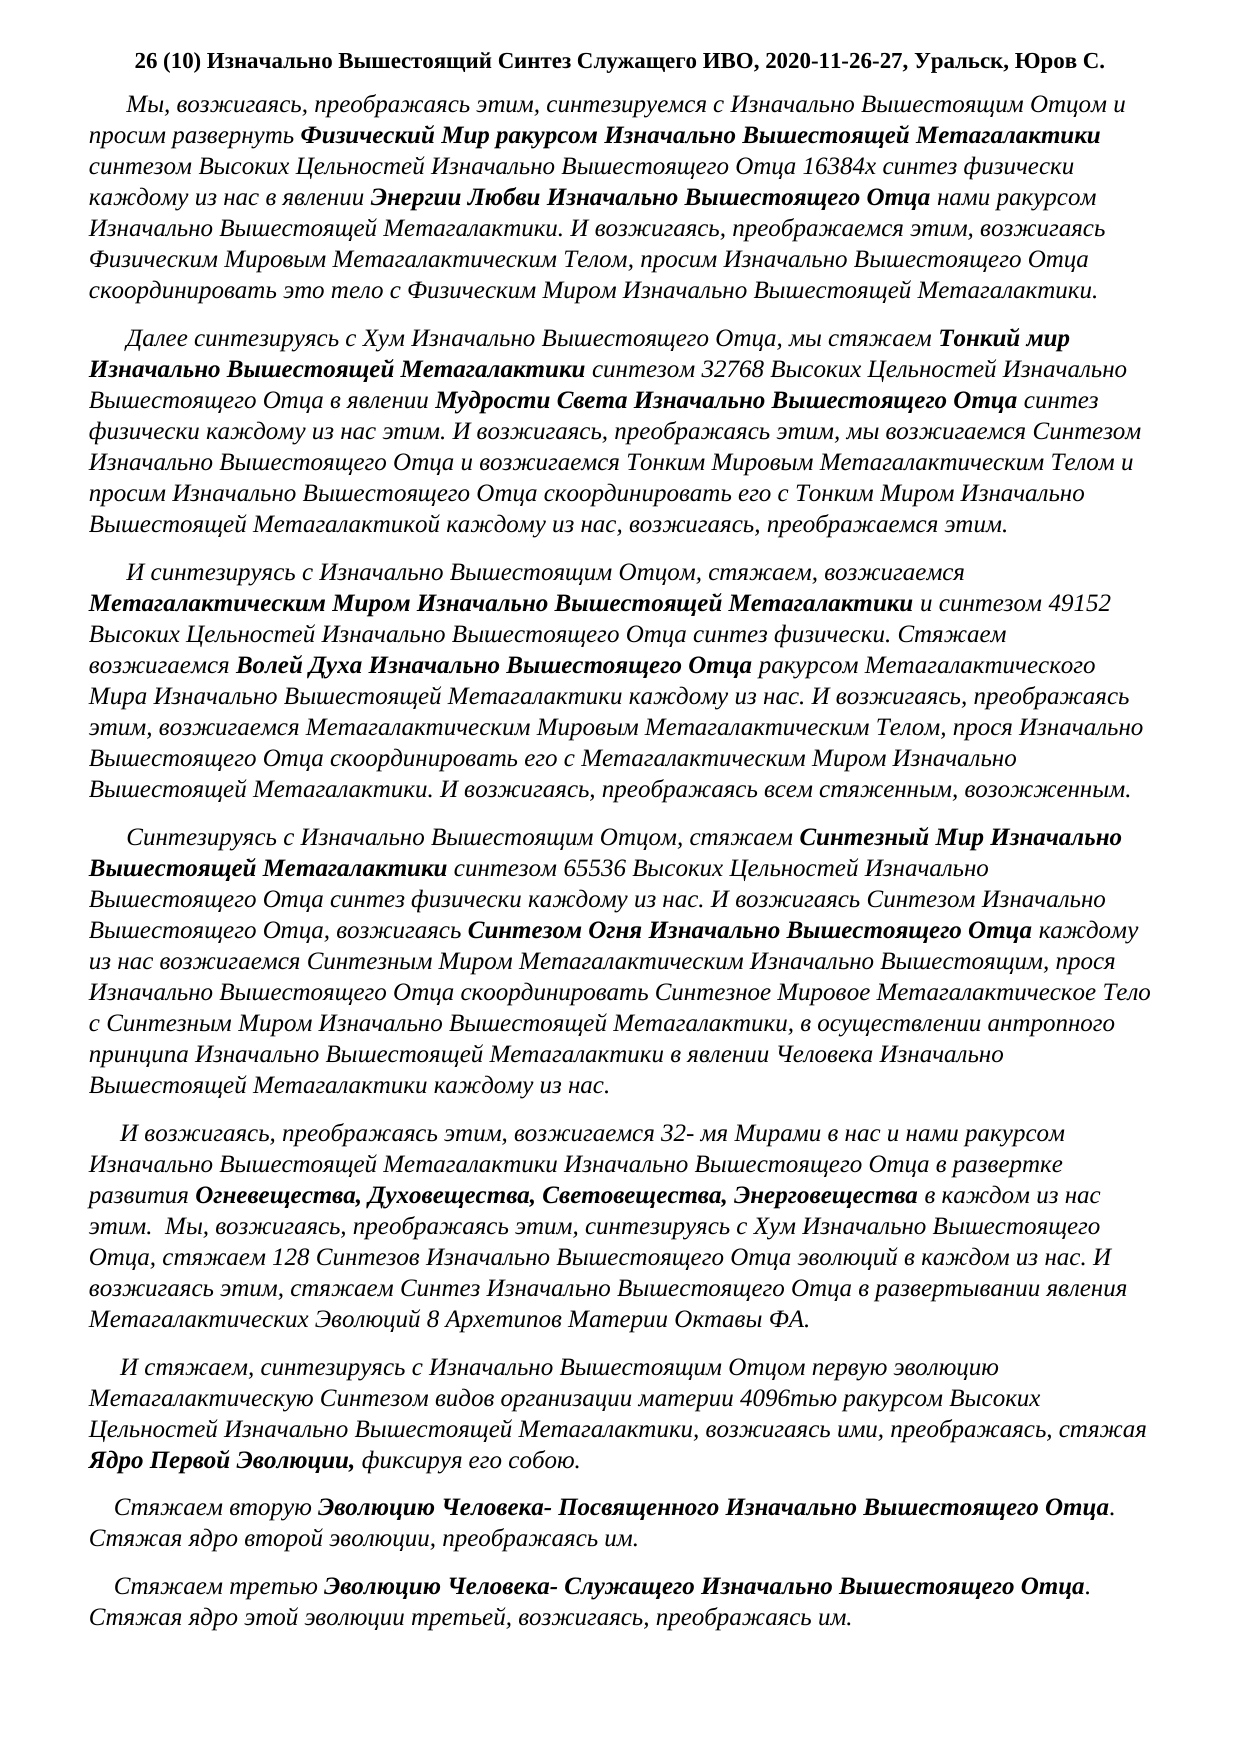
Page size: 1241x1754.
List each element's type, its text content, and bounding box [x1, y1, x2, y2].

text Синтезируясь с Изначально Вышестоящим Отцом, стяжаем Синтезный Мир Изначально Вышестоящей Метагалактики синтезом 65536 Высоких Цельностей Изначально Вышестоящего Отца синтез физически каждому из нас. И возжигаясь Синтезом Изначально Вышестоящего Отца, возжигаясь Синтезом Огня Изначально Вышестоящего Отца каждому из нас возжигаемся Синтезным Миром Метагалактическим Изначально Вышестоящим, прося Изначально Вышестоящего Отца скоординировать Синтезное Мировое Метагалактическое Тело с Синтезным Миром Изначально Вышестоящей Метагалактики, в осуществлении антропного принципа Изначально Вышестоящей Метагалактики в явлении Человека Изначально Вышестоящей Метагалактики каждому из нас. [89, 822, 1152, 1099]
text И стяжаем, синтезируясь с Изначально Вышестоящим Отцом первую эволюцию Метагалактическую Синтезом видов организации материи 4096тью ракурсом Высоких Цельностей Изначально Вышестоящей Метагалактики, возжигаясь ими, преображаясь, стяжая Ядро Первой Эволюции, фиксируя его собою. [89, 1352, 1152, 1473]
text Стяжаем вторую Эволюцию Человека- Посвященного Изначально Вышестоящего Отца. Стяжая ядро второй эволюции, преображаясь им. [89, 1492, 1152, 1552]
text И возжигаясь, преображаясь этим, возжигаемся 32- мя Мирами в нас и нами ракурсом Изначально Вышестоящей Метагалактики Изначально Вышестоящего Отца в развертке развития Огневещества, Духовещества, Световещества, Энерговещества в каждом из нас этим. Мы, возжигаясь, преображаясь этим, синтезируясь с Хум Изначально Вышестоящего Отца, стяжаем 128 Синтезов Изначально Вышестоящего Отца эволюций в каждом из нас. И возжигаясь этим, стяжаем Синтез Изначально Вышестоящего Отца в развертывании явления Метагалактических Эволюций 8 Архетипов Материи Октавы ФА. [89, 1118, 1152, 1333]
text И синтезируясь с Изначально Вышестоящим Отцом, стяжаем, возжигаемся Метагалактическим Миром Изначально Вышестоящей Метагалактики и синтезом 49152 Высоких Цельностей Изначально Вышестоящего Отца синтез физически. Стяжаем возжигаемся Волей Духа Изначально Вышестоящего Отца ракурсом Метагалактического Мира Изначально Вышестоящей Метагалактики каждому из нас. И возжигаясь, преображаясь этим, возжигаемся Метагалактическим Мировым Метагалактическим Телом, прося Изначально Вышестоящего Отца скоординировать его с Метагалактическим Миром Изначально Вышестоящей Метагалактики. И возжигаясь, преображаясь всем стяженным, возожженным. [89, 557, 1152, 803]
text Далее синтезируясь с Хум Изначально Вышестоящего Отца, мы стяжаем Тонкий мир Изначально Вышестоящей Метагалактики синтезом 32768 Высоких Цельностей Изначально Вышестоящего Отца в явлении Мудрости Света Изначально Вышестоящего Отца синтез физически каждому из нас этим. И возжигаясь, преображаясь этим, мы возжигаемся Синтезом Изначально Вышестоящего Отца и возжигаемся Тонким Мировым Метагалактическим Телом и просим Изначально Вышестоящего Отца скоординировать его с Тонким Миром Изначально Вышестоящей Метагалактикой каждому из нас, возжигаясь, преображаемся этим. [89, 323, 1152, 538]
text Мы, возжигаясь, преображаясь этим, синтезируемся с Изначально Вышестоящим Отцом и просим развернуть Физический Мир ракурсом Изначально Вышестоящей Метагалактики синтезом Высоких Цельностей Изначально Вышестоящего Отца 16384х синтез физически каждому из нас в явлении Энергии Любви Изначально Вышестоящего Отца нами ракурсом Изначально Вышестоящей Метагалактики. И возжигаясь, преображаемся этим, возжигаясь Физическим Мировым Метагалактическим Телом, просим Изначально Вышестоящего Отца скоординировать это тело с Физическим Миром Изначально Вышестоящей Метагалактики. [89, 89, 1152, 304]
text Стяжаем третью Эволюцию Человека- Служащего Изначально Вышестоящего Отца. Стяжая ядро этой эволюции третьей, возжигаясь, преображаясь им. [89, 1571, 1152, 1631]
